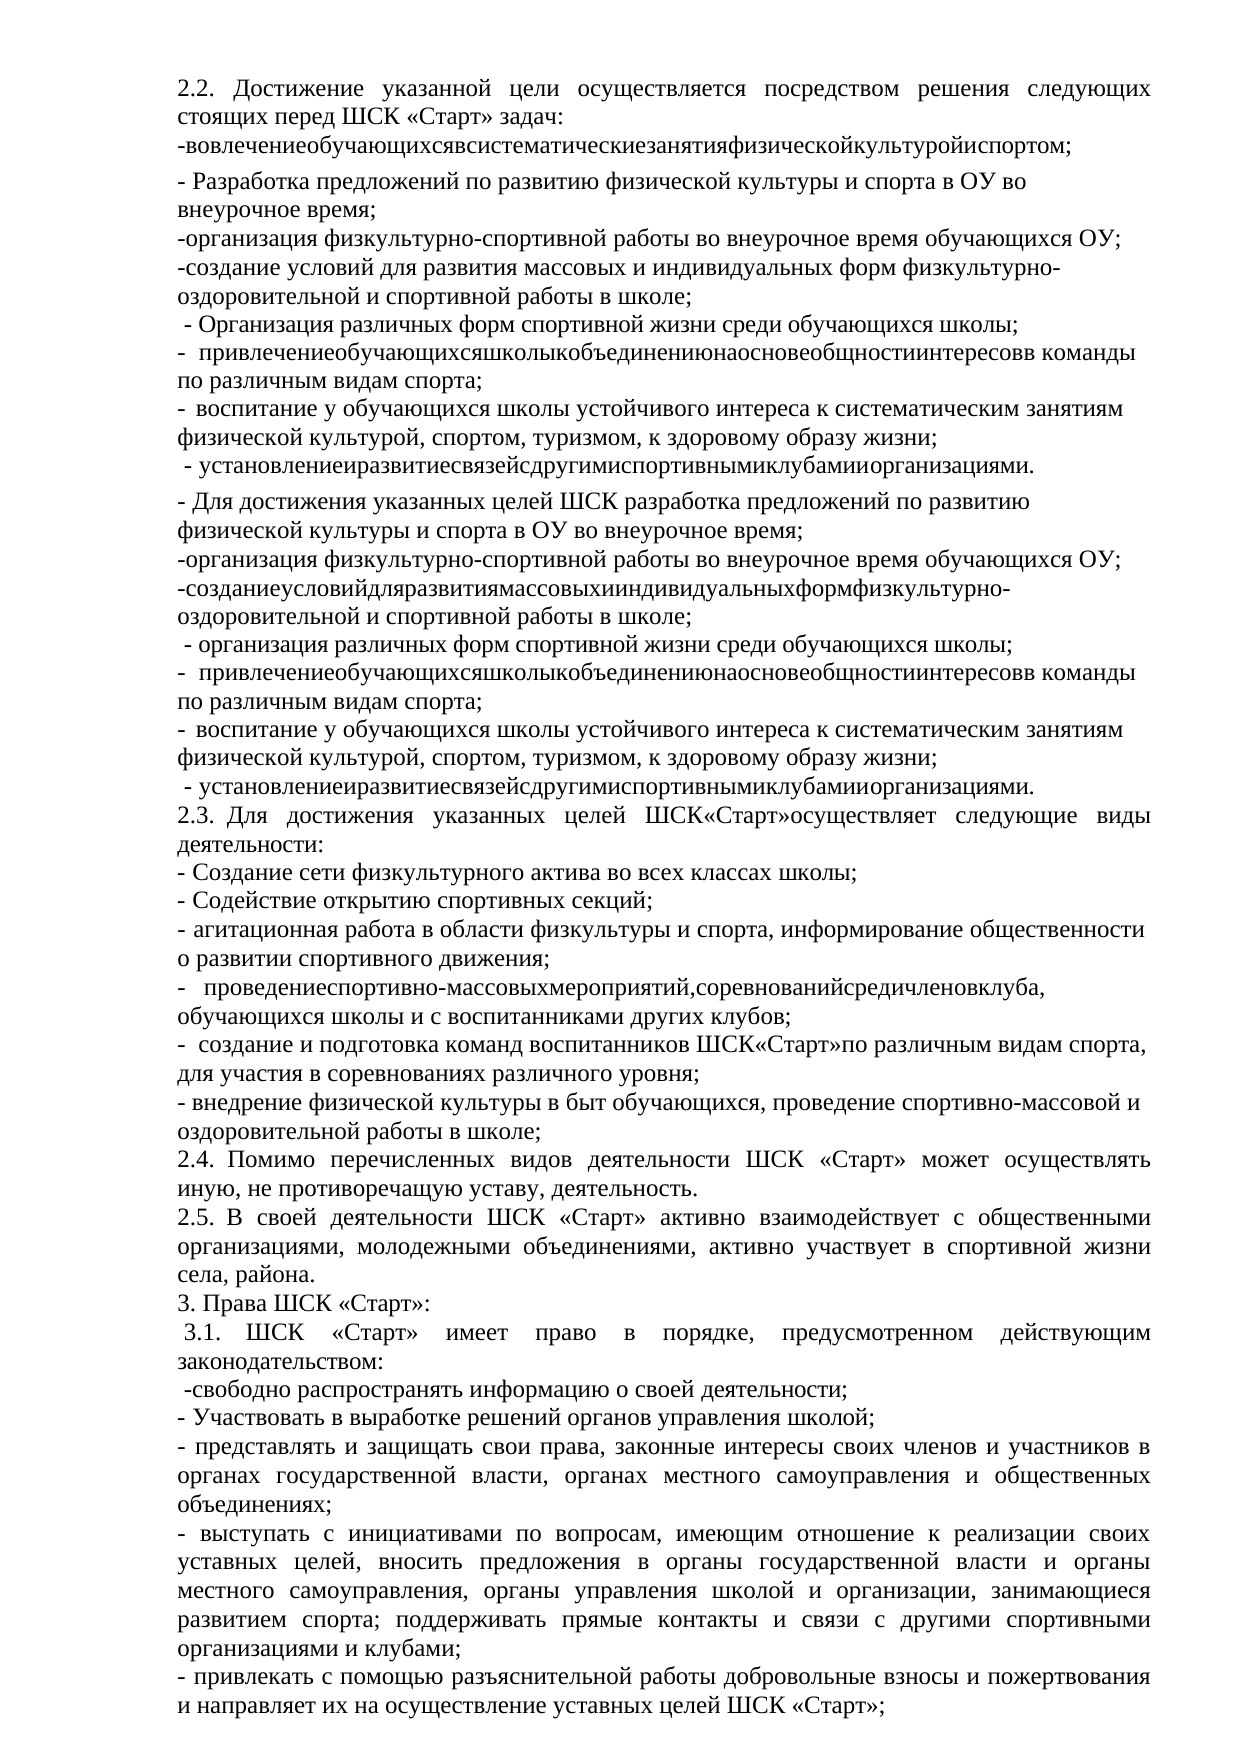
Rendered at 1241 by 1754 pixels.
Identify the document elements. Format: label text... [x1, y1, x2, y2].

text -созданиеусловийдляразвитиямассовыхииндивидуальныхформфизкультурно- оздоровительной и спортивной работы в школе; [177, 573, 1163, 630]
list Достижение указанной цели осуществляется посредством решения следующих стоящих перед ШСК «Старт» задач: [177, 74, 1152, 130]
list привлекать с помощью разъяснительной работы добровольные взносы и пожертвования и направляет их на осуществление уставных целей ШСК «Старт»; [177, 1661, 1152, 1719]
text -свободно распространять информацию о своей деятельности; [183, 1374, 1163, 1403]
text - внедрение физической культуры в быт обучающихся, проведение спортивно-массовой и оздоровительной работы в школе; [177, 1087, 1153, 1144]
list агитационная работа в области физкультуры и спорта, информирование общественности о развитии спортивного движения; [177, 914, 1151, 972]
list Организация различных форм спортивной жизни среди обучающихся школы; [183, 309, 1163, 338]
text -организация физкультурно-спортивной работы во внеурочное время обучающихся ОУ; [177, 544, 1163, 573]
list выступать с инициативами по вопросам, имеющим отношение к реализации своих уставных целей, вносить предложения в органы государственной власти и органы местного самоуправления, органы управления школой и организации, занимающиеся развитием спорта; поддерживать прямые контакты и связи с другими спортивными организациями и клубами; [177, 1518, 1152, 1661]
list организация различных форм спортивной жизни среди обучающихся школы; [183, 630, 1163, 658]
list Для достижения указанных целей ШСК«Старт»осуществляет следующие виды деятельности: [177, 800, 1152, 857]
list Разработка предложений по развитию физической культуры и спорта в ОУ во внеурочное время; [177, 166, 1144, 223]
text -вовлечениеобучающихсявсистематическиезанятияфизическойкультуройиспортом; [177, 130, 1163, 159]
list Содействие открытию спортивных секций; [177, 886, 1163, 914]
list представлять и защищать свои права, законные интересы своих членов и участников в органах государственной власти, органах местного самоуправления и общественных объединениях; [177, 1431, 1152, 1518]
text -организация физкультурно-спортивной работы во внеурочное время обучающихся ОУ; [177, 223, 1163, 252]
list Участвовать в выработке решений органов управления школой; [177, 1403, 1163, 1431]
list воспитание у обучающихся школы устойчивого интереса к систематическим занятиям физической культурой, спортом, туризмом, к здоровому образу жизни; [177, 715, 1153, 771]
list привлечениеобучающихсяшколыкобъединениюнаосновеобщностиинтересовв команды по различным видам спорта; [177, 338, 1151, 394]
list привлечениеобучающихсяшколыкобъединениюнаосновеобщностиинтересовв команды по различным видам спорта; [177, 658, 1151, 715]
list Помимо перечисленных видов деятельности ШСК «Старт» может осуществлять иную, не противоречащую уставу, деятельность. [177, 1144, 1152, 1202]
text -создание условий для развития массовых и индивидуальных форм физкультурно- оздоровительной и спортивной работы в школе; [177, 252, 1163, 309]
list ШСК «Старт» имеет право в порядке, предусмотренном действующим законодательством: [177, 1317, 1151, 1374]
list Для достижения указанных целей ШСК разработка предложений по развитию физической культуры и спорта в ОУ во внеурочное время; [177, 486, 1144, 544]
list создание и подготовка команд воспитанников ШСК«Старт»по различным видам спорта, для участия в соревнованиях различного уровня; [177, 1029, 1152, 1087]
list воспитание у обучающихся школы устойчивого интереса к систематическим занятиям физической культурой, спортом, туризмом, к здоровому образу жизни; [177, 394, 1153, 451]
list установлениеиразвитиесвязейсдругимиспортивнымиклубамииорганизациями. [183, 451, 1163, 479]
list В своей деятельности ШСК «Старт» активно взаимодействует с общественными организациями, молодежными объединениями, активно участвует в спортивной жизни села, района. [177, 1202, 1152, 1288]
list Создание сети физкультурного актива во всех классах школы; [177, 857, 1163, 886]
list установлениеиразвитиесвязейсдругимиспортивнымиклубамииорганизациями. [183, 771, 1163, 800]
list проведениеспортивно-массовыхмероприятий,соревнованийсредичленовклуба, обучающихся школы и с воспитанниками других клубов; [177, 972, 1151, 1029]
list Права ШСК «Старт»: [177, 1288, 1163, 1317]
